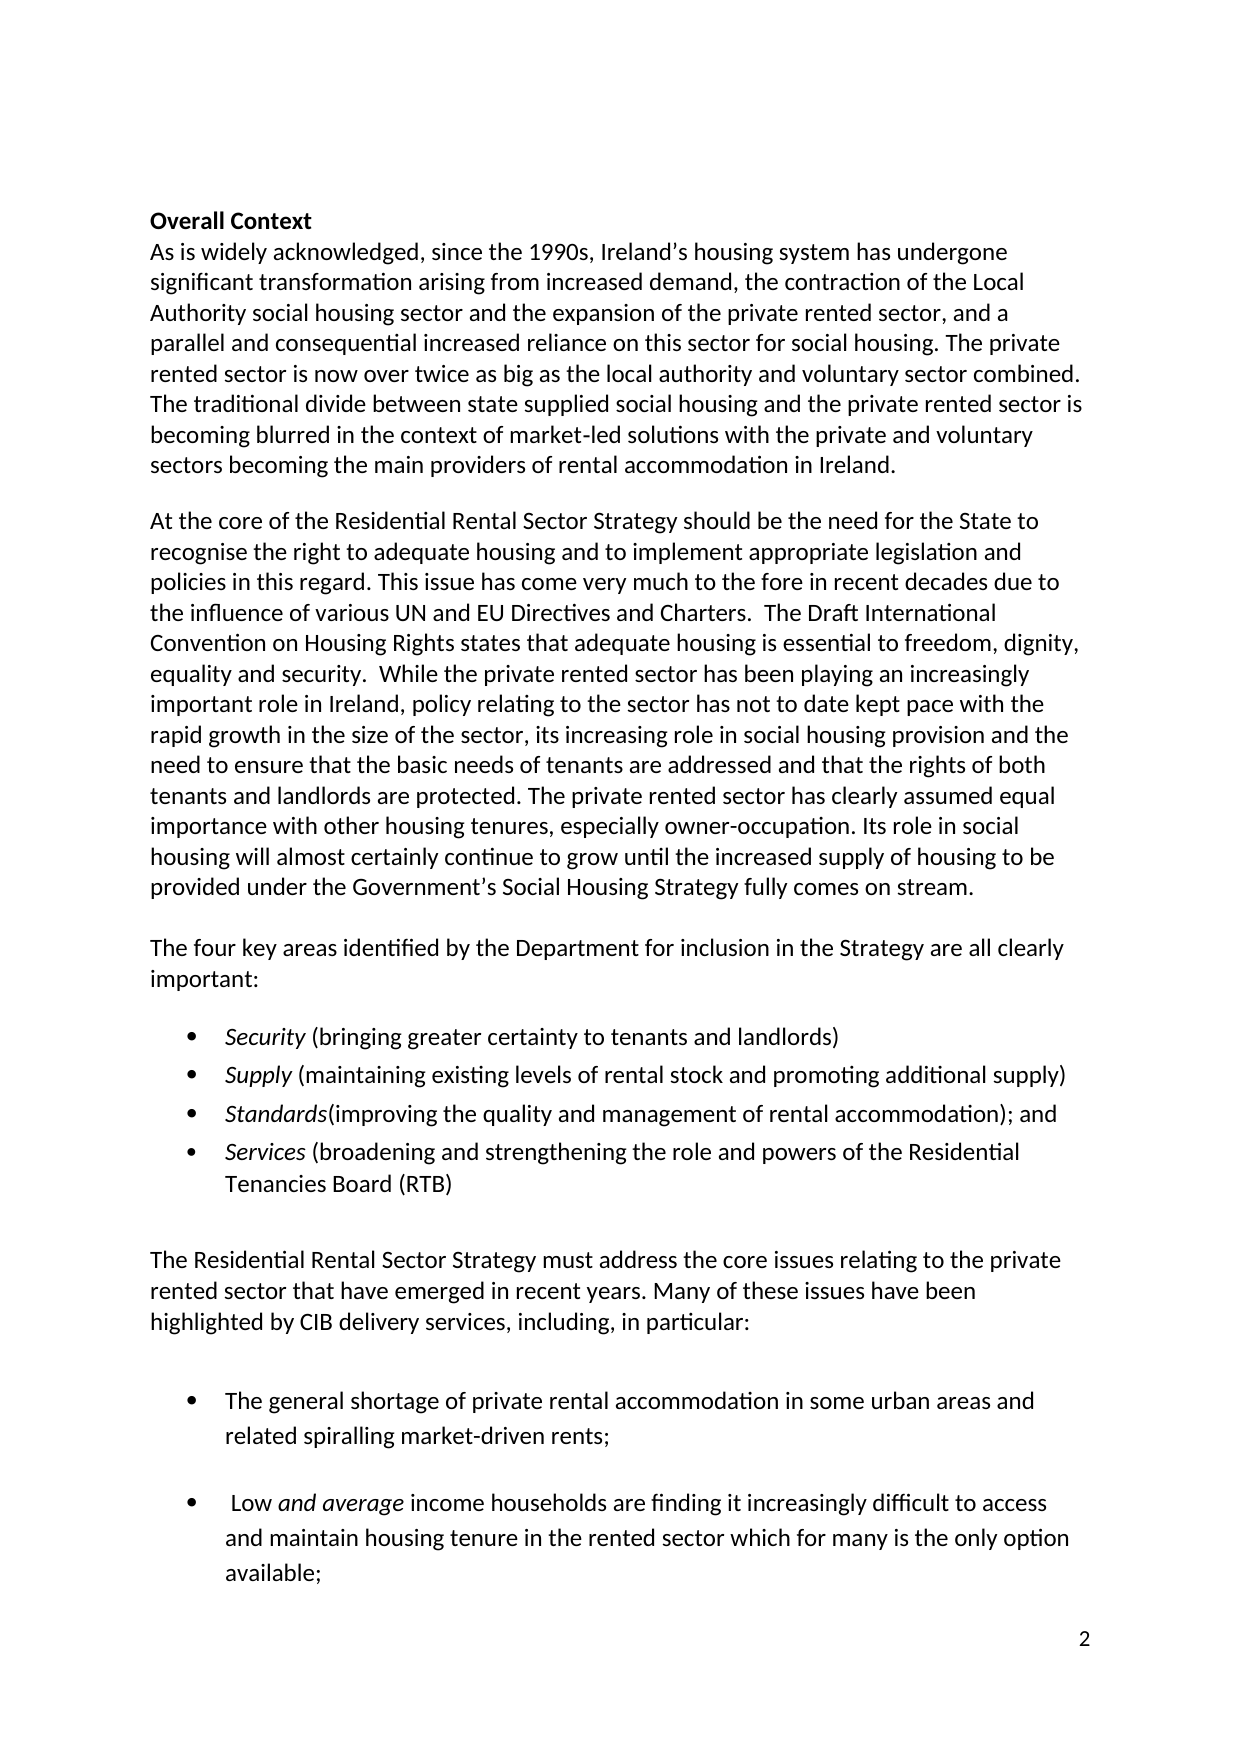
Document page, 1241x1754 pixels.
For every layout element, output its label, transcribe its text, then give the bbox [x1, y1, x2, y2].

list Services (broadening and strengthening the role and powers of the Residential Tenancies Board (RTB) [187, 1136, 1090, 1198]
text The four key areas identified by the Department for inclusion in the Strategy are all clearly important: [150, 932, 1090, 1022]
text The Residential Rental Sector Strategy must address the core issues relating to the private rented sector that have emerged in recent years. Many of these issues have been highlighted by CIB delivery services, including, in particular: [150, 1217, 1090, 1364]
list Low and average income households are finding it increasingly difficult to access and maintain housing tenure in the rented sector which for many is the only option available; [187, 1487, 1090, 1587]
list Standards(improving the quality and management of rental accommodation); and [187, 1098, 1090, 1128]
text At the core of the Residential Rental Sector Strategy should be the need for the State to recognise the right to adequate housing and to implement appropriate legislation and policies in this regard. This issue has come very much to the fore in recent decades due to the influence of various UN and EU Directives and Charters. The Draft International Convention on Housing Rights states that adequate housing is essential to freedom, dignity, equality and security. While the private rented sector has been playing an increasingly important role in Ireland, policy relating to the sector has not to date kept pace with the rapid growth in the size of the sector, its increasing role in social housing provision and the need to ensure that the basic needs of tenants are addressed and that the rights of both tenants and landlords are protected. The private rented sector has clearly assumed equal importance with other housing tenures, especially owner-occupation. Its role in social housing will almost certainly continue to grow until the increased supply of housing to be provided under the Government’s Social Housing Strategy fully comes on stream. [150, 505, 1090, 902]
list Security (bringing greater certainty to tenants and landlords) [187, 1022, 1090, 1052]
list The general shortage of private rental accommodation in some urban areas and related spiralling market-driven rents; [187, 1385, 1090, 1483]
list Supply (maintaining existing levels of rental stock and promoting additional supply) [187, 1060, 1090, 1090]
text Overall Context As is widely acknowledged, since the 1990s, Ireland’s housing system has undergone significant transformation arising from increased demand, the contraction of the Local Authority social housing sector and the expansion of the private rented sector, and a parallel and consequential increased reliance on this sector for social housing. The private rented sector is now over twice as big as the local authority and voluntary sector combined. The traditional divide between state supplied social housing and the private rented sector is becoming blurred in the context of market‐led solutions with the private and voluntary sectors becoming the main providers of rental accommodation in Ireland. [150, 206, 1090, 480]
